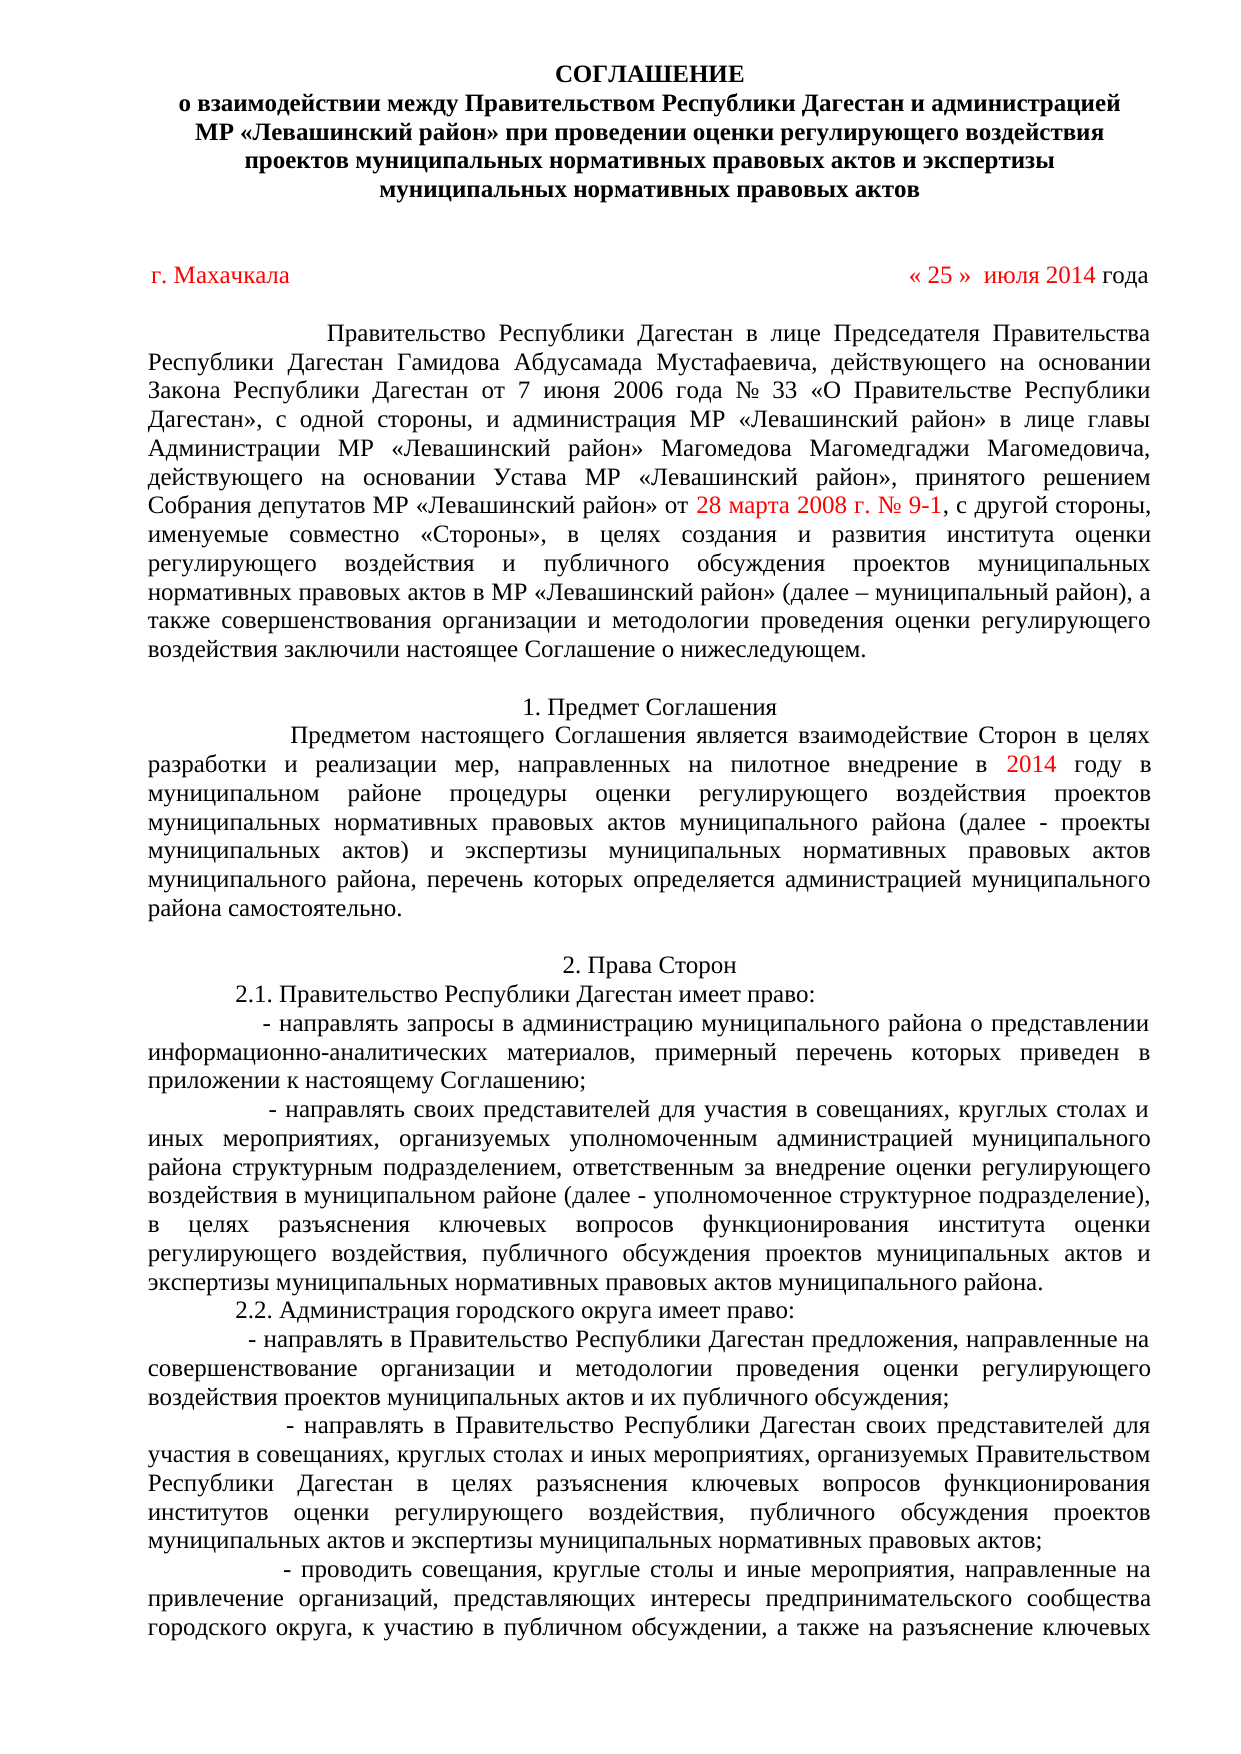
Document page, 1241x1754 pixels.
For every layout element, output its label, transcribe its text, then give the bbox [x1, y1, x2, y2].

text о взаимодействии между Правительством Республики Дагестан и администрацией [148, 88, 1152, 117]
text - направлять своих представителей для участия в совещаниях, круглых столах и иных мероприятиях, организуемых уполномоченным администрацией муниципального района структурным подразделением, ответственным за внедрение оценки регулирующего воздействия в муниципальном районе (далее - уполномоченное структурное подразделение), в целях разъяснения ключевых вопросов функционирования института оценки регулирующего воздействия, публичного обсуждения проектов муниципальных актов и экспертизы муниципальных нормативных правовых актов муниципального района. [148, 1094, 1152, 1295]
text СОГЛАШЕНИЕ [148, 59, 1152, 88]
text - направлять запросы в администрацию муниципального района о представлении информационно-аналитических материалов, примерный перечень которых приведен в приложении к настоящему Соглашению; [148, 1008, 1152, 1094]
text 2.2. Администрация городского округа имеет право: [148, 1295, 1152, 1324]
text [148, 1554, 1152, 1640]
text - направлять в Правительство Республики Дагестан предложения, направленные на совершенствование организации и методологии проведения оценки регулирующего воздействия проектов муниципальных актов и их публичного обсуждения; [148, 1324, 1152, 1410]
text 2.1. Правительство Республики Дагестан имеет право: [148, 979, 1152, 1008]
text г. Махачкала « 25 » июля 2014 года [148, 260, 1152, 289]
text 2. Права Сторон [148, 950, 1152, 979]
text - направлять в Правительство Республики Дагестан своих представителей для участия в совещаниях, круглых столах и иных мероприятиях, организуемых Правительством Республики Дагестан в целях разъяснения ключевых вопросов функционирования институтов оценки регулирующего воздействия, публичного обсуждения проектов муниципальных актов и экспертизы муниципальных нормативных правовых актов; [148, 1410, 1152, 1554]
text Правительство Республики Дагестан в лице Председателя Правительства Республики Дагестан Гамидова Абдусамада Мустафаевича, действующего на основании Закона Республики Дагестан от 7 июня 2006 года № 33 «О Правительстве Республики Дагестан», с одной стороны, и администрация МР «Левашинский район» в лице главы Администрации МР «Левашинский район» Магомедова Магомедгаджи Магомедовича, действующего на основании Устава МР «Левашинский район», принятого решением Собрания депутатов МР «Левашинский район» от 28 марта 2008 г. № 9-1, с другой стороны, именуемые совместно «Стороны», в целях создания и развития института оценки регулирующего воздействия и публичного обсуждения проектов муниципальных нормативных правовых актов в МР «Левашинский район» (далее – муниципальный район), а также совершенствования организации и методологии проведения оценки регулирующего воздействия заключили настоящее Соглашение о нижеследующем. [148, 318, 1152, 663]
text Предметом настоящего Соглашения является взаимодействие Сторон в целях разработки и реализации мер, направленных на пилотное внедрение в 2014 году в муниципальном районе процедуры оценки регулирующего воздействия проектов муниципальных нормативных правовых актов муниципального района (далее - проекты муниципальных актов) и экспертизы муниципальных нормативных правовых актов муниципального района, перечень которых определяется администрацией муниципального района самостоятельно. [148, 720, 1152, 922]
text 1. Предмет Соглашения [148, 692, 1152, 720]
text МР «Левашинский район» при проведении оценки регулирующего воздействия проектов муниципальных нормативных правовых актов и экспертизы муниципальных нормативных правовых актов [148, 117, 1152, 203]
